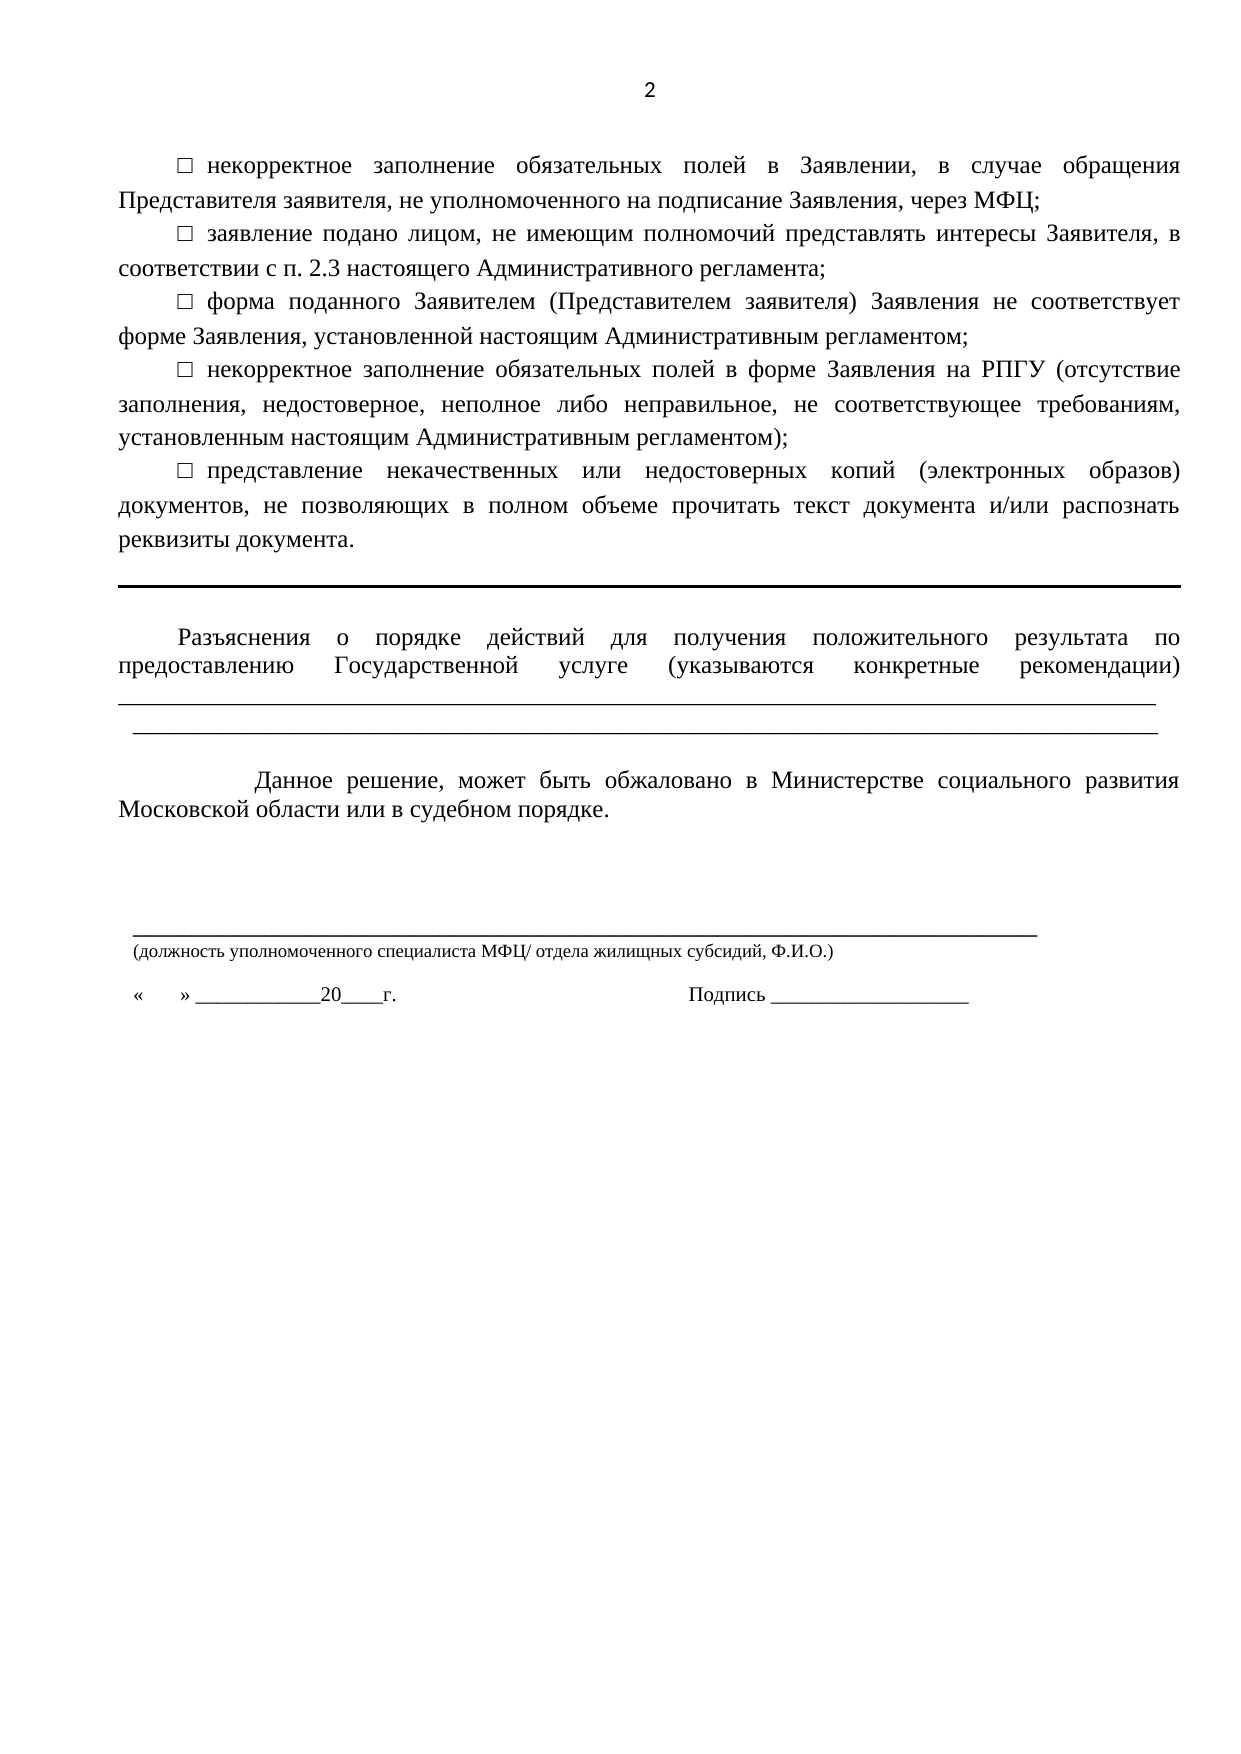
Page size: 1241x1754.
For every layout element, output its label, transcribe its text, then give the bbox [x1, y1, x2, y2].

list некорректное заполнение обязательных полей в форме Заявления на РПГУ (отсутствие заполнения, недостоверное, неполное либо неправильное, не соответствующее требованиям, установленным настоящим Административным регламентом); [118, 354, 1181, 451]
text ______________________________________________________________ [133, 906, 1181, 939]
text __________________________________________________________________________________ [133, 708, 1181, 737]
text Данное решение, может быть обжаловано в Министерстве социального развития Московской области или в судебном порядке. [118, 765, 1181, 823]
list некорректное заполнение обязательных полей в Заявлении, в случае обращения Представителя заявителя, не уполномоченного на подписание Заявления, через МФЦ; [118, 150, 1181, 214]
list форма поданного Заявителем (Представителем заявителя) Заявления не соответствует форме Заявления, установленной настоящим Административным регламентом; [118, 286, 1181, 350]
list заявление подано лицом, не имеющим полномочий представлять интересы Заявителя, в соответствии с п. 2.3 настоящего Административного регламента; [118, 218, 1181, 282]
list представление некачественных или недостоверных копий (электронных образов) документов, не позволяющих в полном объеме прочитать текст документа и/или распознать реквизиты документа. [118, 456, 1181, 552]
text (должность уполномоченного специалиста МФЦ/ отдела жилищных субсидий, Ф.И.О.) [133, 939, 1181, 961]
text « » ____________20____г. Подпись ___________________ [133, 961, 1181, 1006]
text Разъяснения о порядке действий для получения положительного результата по предоставлению Государственной услуге (указываются конкретные рекомендации) ___________________________________________________________________________________ [118, 622, 1181, 708]
